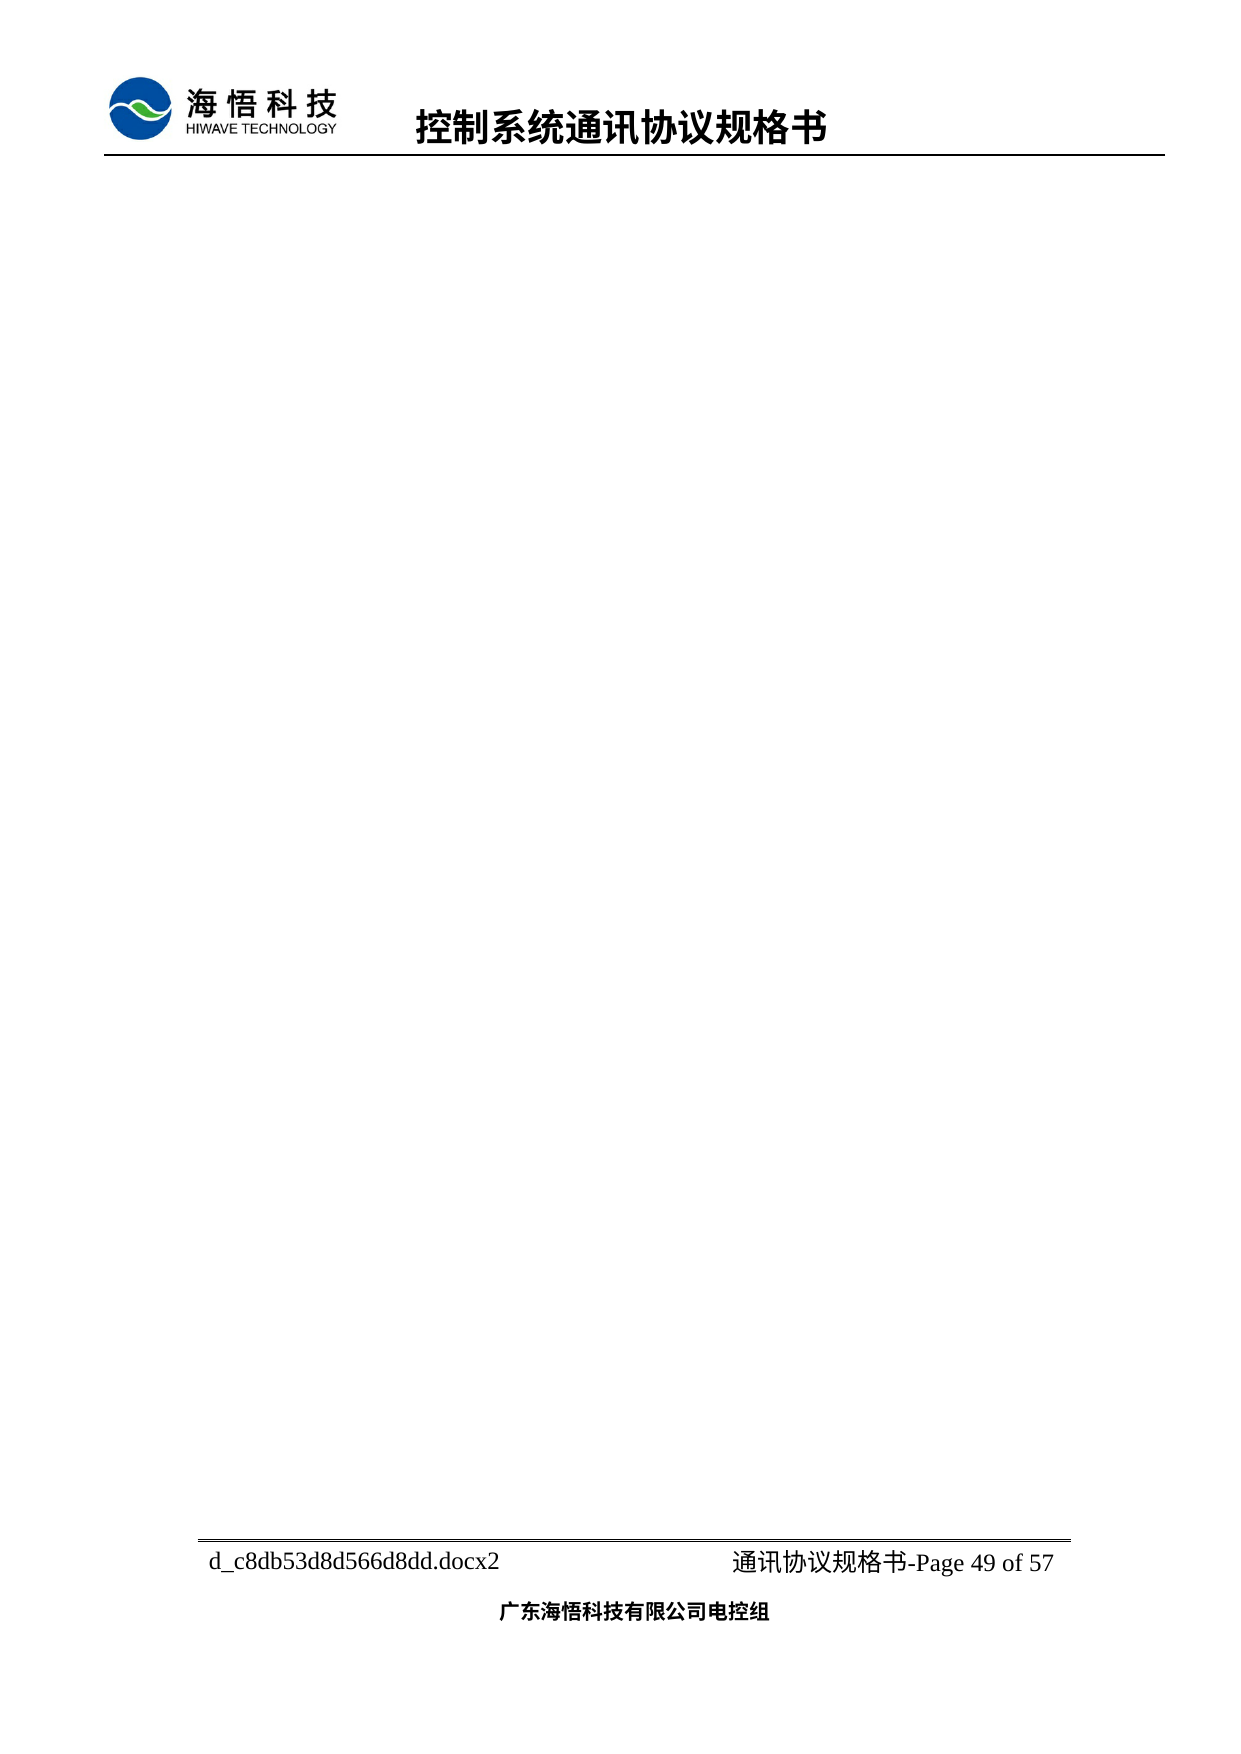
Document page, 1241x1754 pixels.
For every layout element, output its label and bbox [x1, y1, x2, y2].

picture [103, 75, 342, 142]
